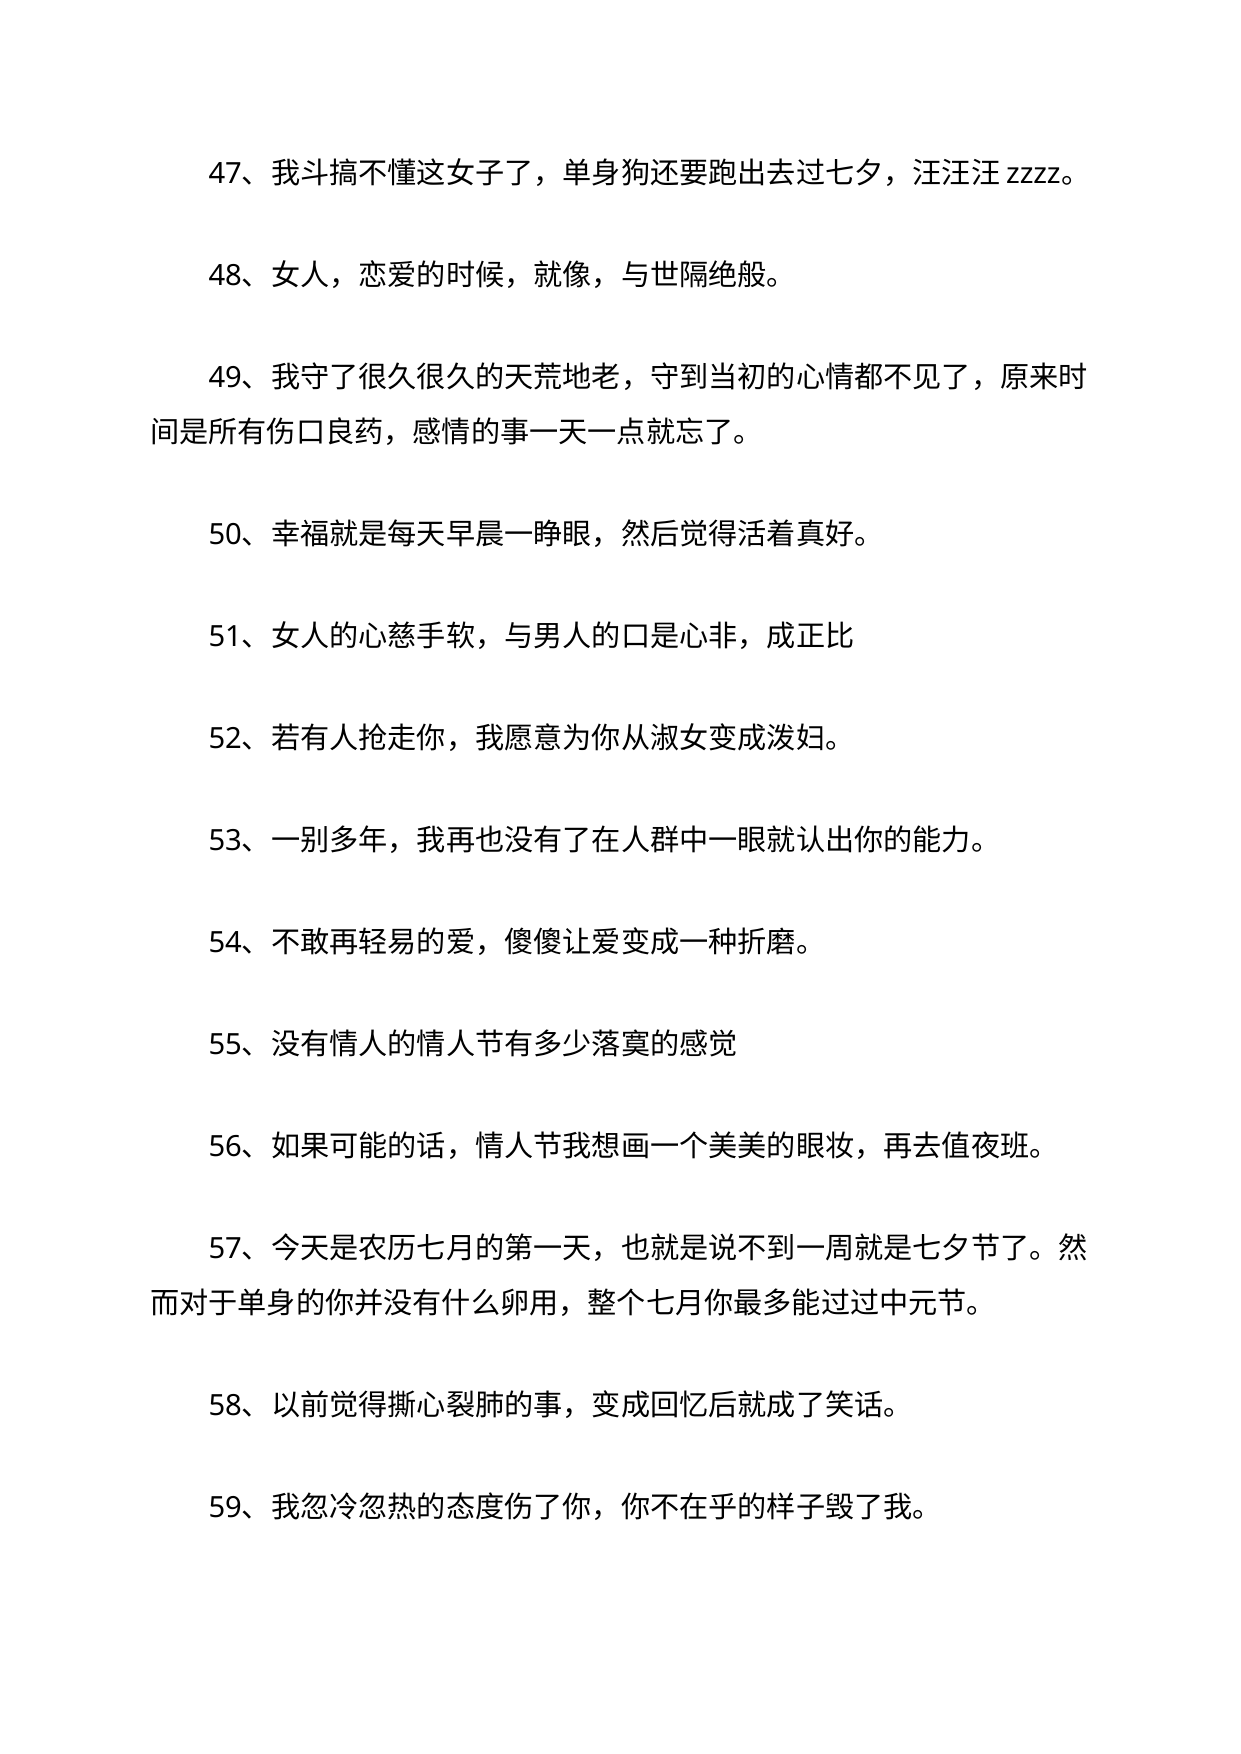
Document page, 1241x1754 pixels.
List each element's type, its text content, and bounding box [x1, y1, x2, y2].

text 49、我守了很久很久的天荒地老，守到当初的心情都不见了，原来时间是所有伤口良药，感情的事一天一点就忘了。 [150, 354, 1090, 451]
text 50、幸福就是每天早晨一睁眼，然后觉得活着真好。 [150, 511, 1090, 553]
text 56、如果可能的话，情人节我想画一个美美的眼妆，再去值夜班。 [150, 1123, 1090, 1165]
text 54、不敢再轻易的爱，傻傻让爱变成一种折磨。 [150, 919, 1090, 961]
text 48、女人，恋爱的时候，就像，与世隔绝般。 [150, 252, 1090, 294]
text 52、若有人抢走你，我愿意为你从淑女变成泼妇。 [150, 715, 1090, 757]
text 57、今天是农历七月的第一天，也就是说不到一周就是七夕节了。然而对于单身的你并没有什么卵用，整个七月你最多能过过中元节。 [150, 1224, 1090, 1322]
text 51、女人的心慈手软，与男人的口是心非，成正比 [150, 613, 1090, 655]
text 53、一别多年，我再也没有了在人群中一眼就认出你的能力。 [150, 817, 1090, 859]
text 58、以前觉得撕心裂肺的事，变成回忆后就成了笑话。 [150, 1381, 1090, 1424]
text 59、我忽冷忽热的态度伤了你，你不在乎的样子毁了我。 [150, 1483, 1090, 1526]
text 47、我斗搞不懂这女子了，单身狗还要跑出去过七夕，汪汪汪zzzz。 [150, 150, 1090, 192]
text 55、没有情人的情人节有多少落寞的感觉 [150, 1021, 1090, 1063]
